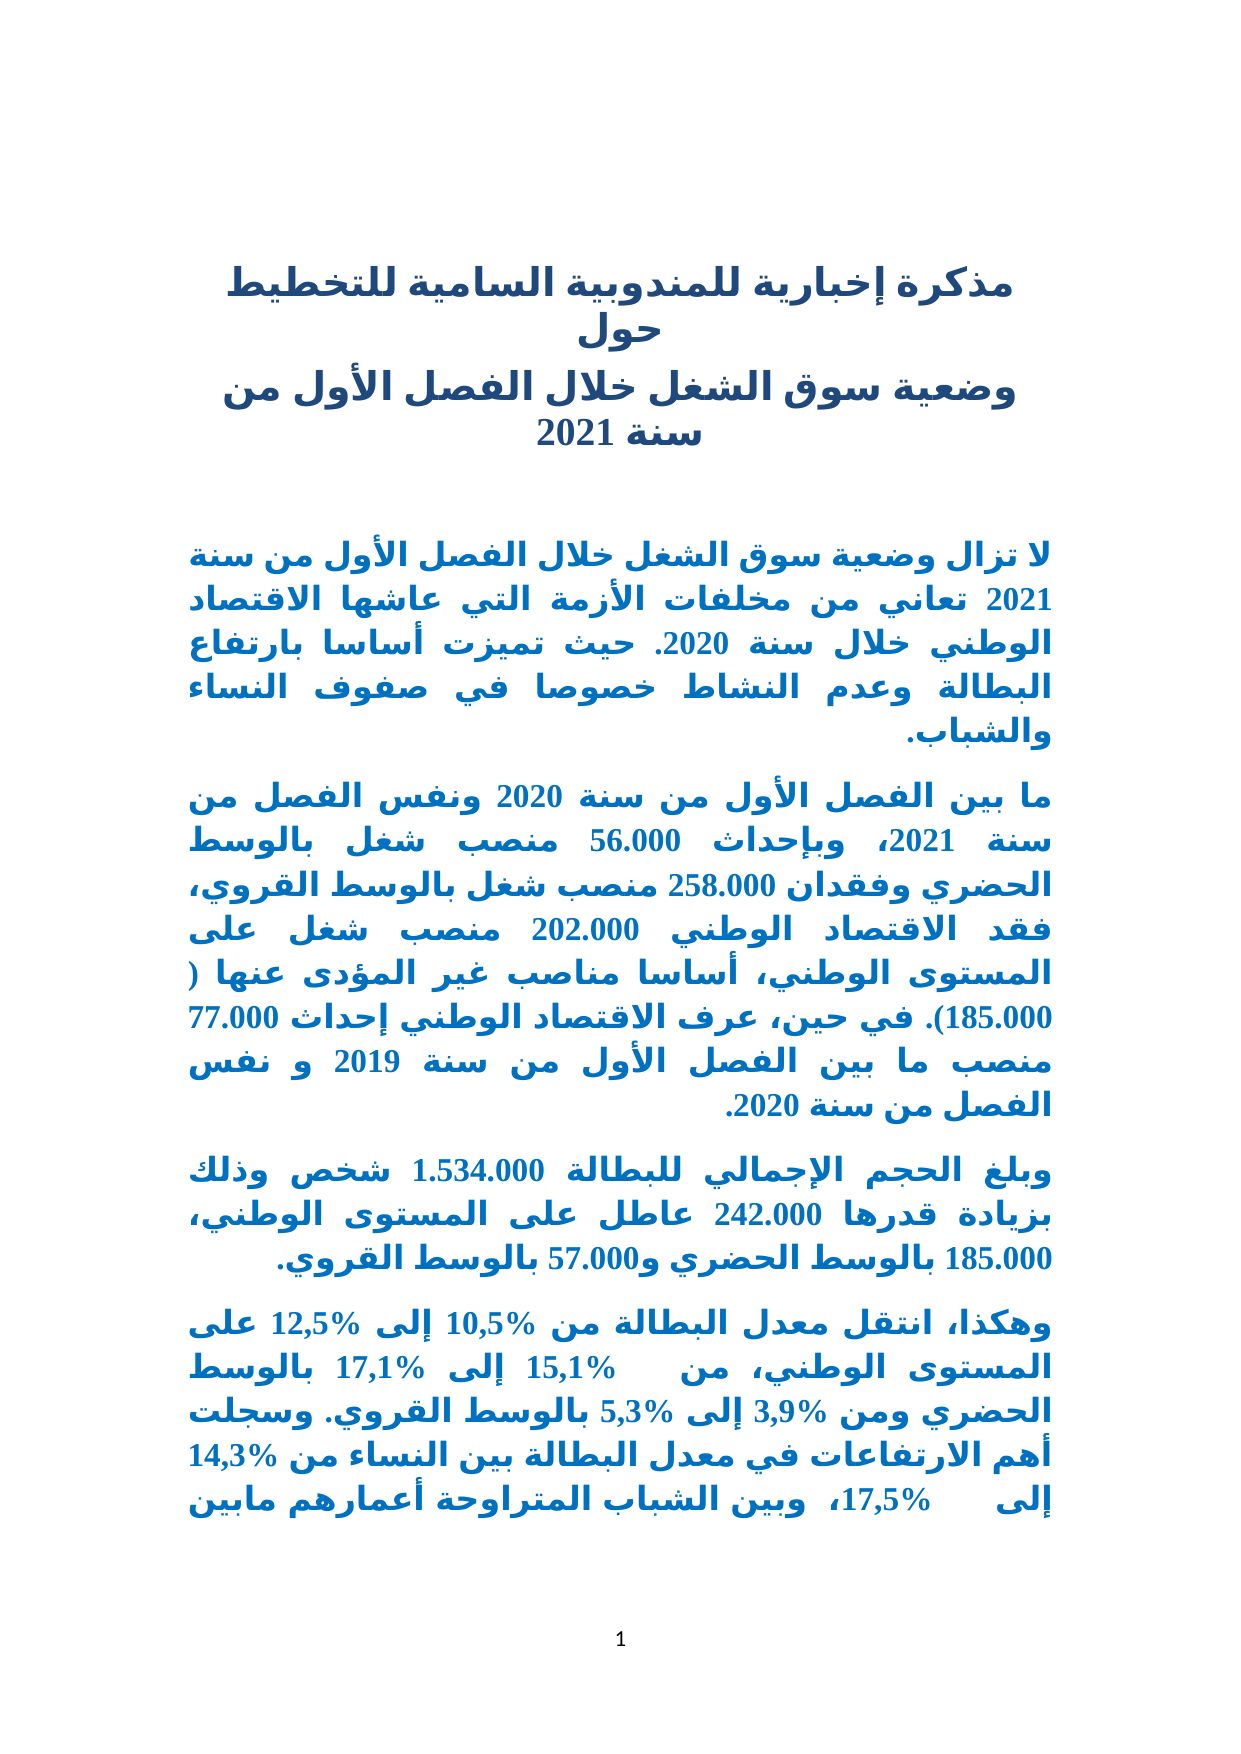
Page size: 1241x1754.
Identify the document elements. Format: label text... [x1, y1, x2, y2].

text ما بين الفصل الأول من سنة 2020 ونفس الفصل من سنة 2021، وبإحداث 56.000 منصب شغل بالوسط الحضري وفقدان 258.000 منصب شغل بالوسط القروي، فقد الاقتصاد الوطني 202.000 منصب شغل على المستوى الوطني، أساسا مناصب غير المؤدى عنها (185.000). في حين، عرف الاقتصاد الوطني إحداث 77.000 منصب ما بين الفصل الأول من سنة 2019 و نفس الفصل من سنة 2020. [187, 777, 1053, 1123]
text وبلغ الحجم الإجمالي للبطالة 1.534.000 شخص وذلك بزيادة قدرها 242.000 عاطل على المستوى الوطني، 185.000 بالوسط الحضري و57.000 بالوسط القروي. [187, 1150, 1053, 1276]
text مذكرة إخبارية للمندوبية السامية للتخطيط حول [187, 259, 1053, 351]
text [187, 1303, 1053, 1518]
text لا تزال وضعية سوق الشغل خلال الفصل الأول من سنة 2021 تعاني من مخلفات الأزمة التي عاشها الاقتصاد الوطني خلال سنة 2020. حيث تميزت أساسا بارتفاع البطالة وعدم النشاط خصوصا في صفوف النساء والشباب. [187, 536, 1053, 750]
text وضعية سوق الشغل خلال الفصل الأول من سنة 2021 [187, 363, 1053, 454]
